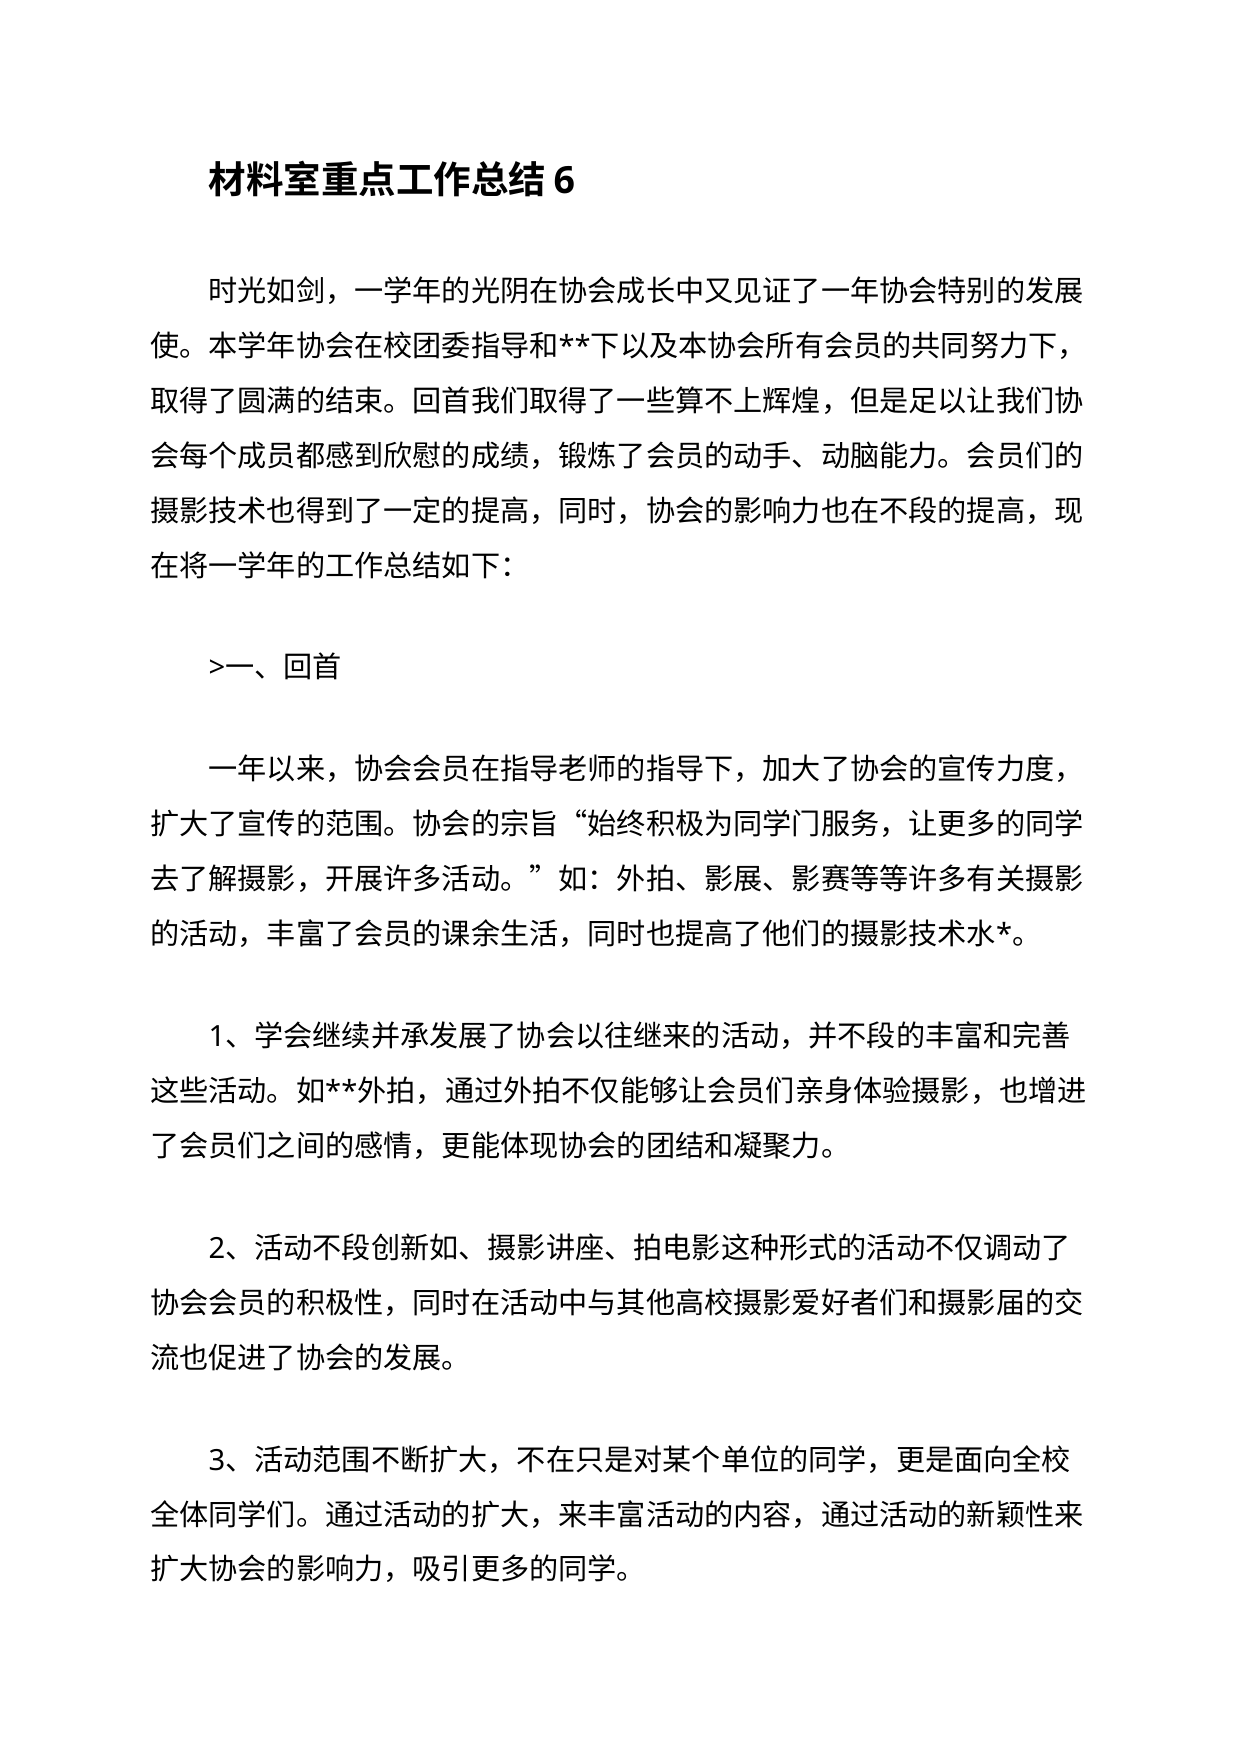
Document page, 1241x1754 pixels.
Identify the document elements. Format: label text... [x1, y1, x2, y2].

text 1、学会继续并承发展了协会以往继来的活动，并不段的丰富和完善这些活动。如**外拍，通过外拍不仅能够让会员们亲身体验摄影，也增进了会员们之间的感情，更能体现协会的团结和凝聚力。 [150, 1013, 1090, 1165]
text 时光如剑，一学年的光阴在协会成长中又见证了一年协会特别的发展使。本学年协会在校团委指导和**下以及本协会所有会员的共同努力下，取得了圆满的结束。回首我们取得了一些算不上辉煌，但是足以让我们协会每个成员都感到欣慰的成绩，锻炼了会员的动手、动脑能力。会员们的摄影技术也得到了一定的提高，同时，协会的影响力也在不段的提高，现在将一学年的工作总结如下： [150, 268, 1090, 584]
text 一年以来，协会会员在指导老师的指导下，加大了协会的宣传力度，扩大了宣传的范围。协会的宗旨“始终积极为同学门服务，让更多的同学去了解摄影，开展许多活动。”如：外拍、影展、影赛等等许多有关摄影的活动，丰富了会员的课余生活，同时也提高了他们的摄影技术水*。 [150, 746, 1090, 953]
text 3、活动范围不断扩大，不在只是对某个单位的同学，更是面向全校全体同学们。通过活动的扩大，来丰富活动的内容，通过活动的新颖性来扩大协会的影响力，吸引更多的同学。 [150, 1436, 1090, 1588]
text 材料室重点工作总结6 [150, 150, 1090, 204]
text >一、回首 [150, 644, 1090, 686]
text 2、活动不段创新如、摄影讲座、拍电影这种形式的活动不仅调动了协会会员的积极性，同时在活动中与其他高校摄影爱好者们和摄影届的交流也促进了协会的发展。 [150, 1224, 1090, 1377]
